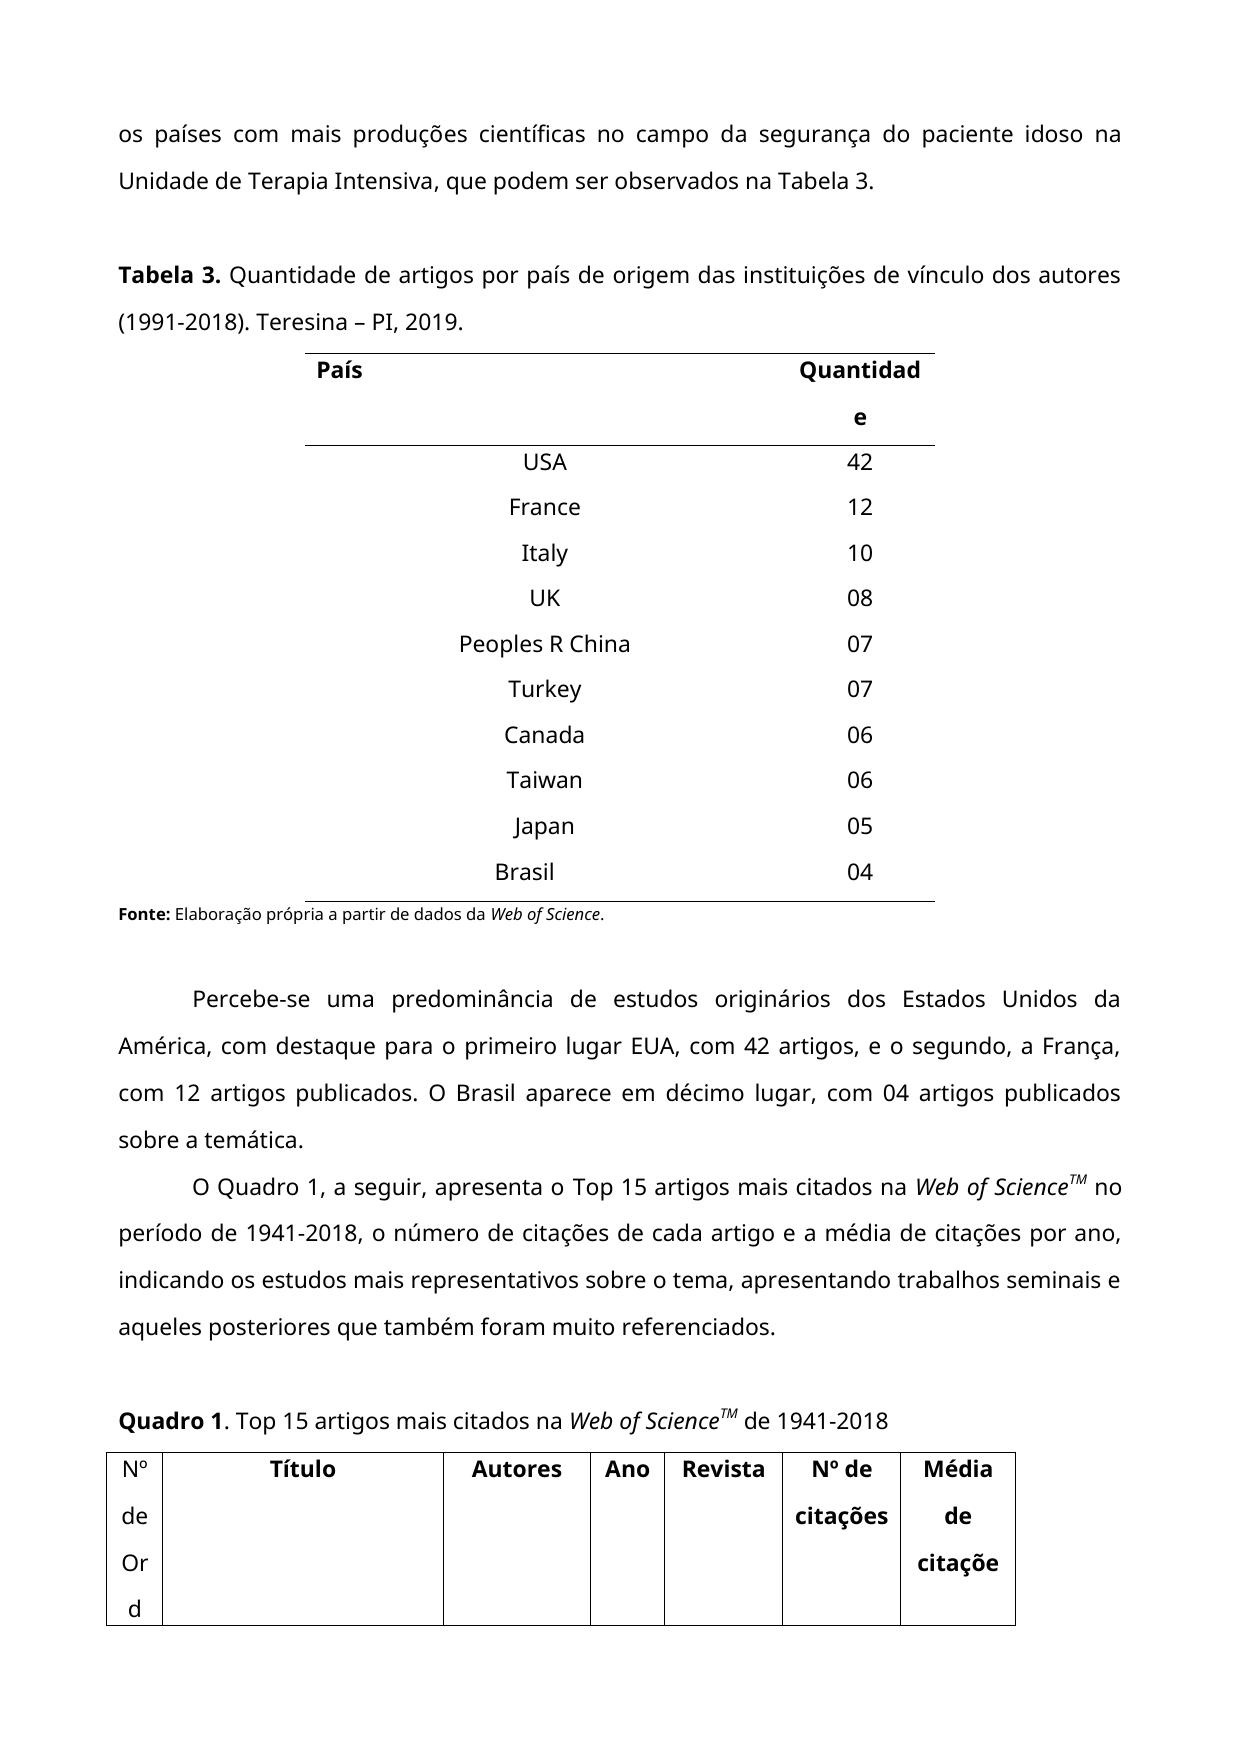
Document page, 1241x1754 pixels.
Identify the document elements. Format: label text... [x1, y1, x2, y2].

table_cell UK [305, 583, 784, 628]
table_cell 07 [785, 628, 935, 673]
table_cell 08 [785, 583, 935, 628]
text Percebe-se uma predominância de estudos originários dos Estados Unidos da América, com destaque para o primeiro lugar EUA, com 42 artigos, e o segundo, a França, com 12 artigos publicados. O Brasil aparece em décimo lugar, com 04 artigos publicados sobre a temática. [118, 983, 1122, 1155]
table_cell Peoples R China [305, 628, 784, 673]
table_cell 06 [785, 719, 935, 764]
table_cell 04 [785, 856, 935, 901]
table_header Autores [444, 1453, 590, 1625]
table_header Nº de Ord [107, 1453, 162, 1625]
table_header País [305, 354, 784, 445]
table_cell Turkey [305, 674, 784, 719]
table_header Ano [591, 1453, 664, 1625]
table_header Revista [665, 1453, 782, 1625]
table_cell 06 [785, 765, 935, 810]
table_cell Canada [305, 719, 784, 764]
table_cell USA [305, 446, 784, 491]
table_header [901, 1453, 1015, 1625]
table_header Quantidade [785, 354, 935, 445]
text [118, 118, 1122, 196]
table_cell Taiwan [305, 765, 784, 810]
table_header Nº de citações [783, 1453, 900, 1625]
table_cell 05 [785, 810, 935, 856]
text O Quadro 1, a seguir, apresenta o Top 15 artigos mais citados na Web of ScienceTM no período de 1941-2018, o número de citações de cada artigo e a média de citações por ano, indicando os estudos mais representativos sobre o tema, apresentando trabalhos seminais e aqueles posteriores que também foram muito referenciados. [118, 1171, 1122, 1342]
table_cell 42 [785, 446, 935, 491]
table_header Título [163, 1453, 443, 1625]
table_cell 10 [785, 537, 935, 582]
table_cell France [305, 491, 784, 537]
table_cell Italy [305, 537, 784, 582]
table_cell Japan [305, 810, 784, 856]
table_cell Brasil [305, 856, 784, 901]
text Fonte: Elaboração própria a partir de dados da Web of Science. [118, 902, 1122, 925]
table_cell 07 [785, 674, 935, 719]
text Quadro 1. Top 15 artigos mais citados na Web of ScienceTM de 1941-2018 [118, 1405, 1122, 1436]
text Tabela 3. Quantidade de artigos por país de origem das instituições de vínculo dos autores (1991-2018). Teresina – PI, 2019. [118, 259, 1122, 337]
table_cell 12 [785, 491, 935, 537]
